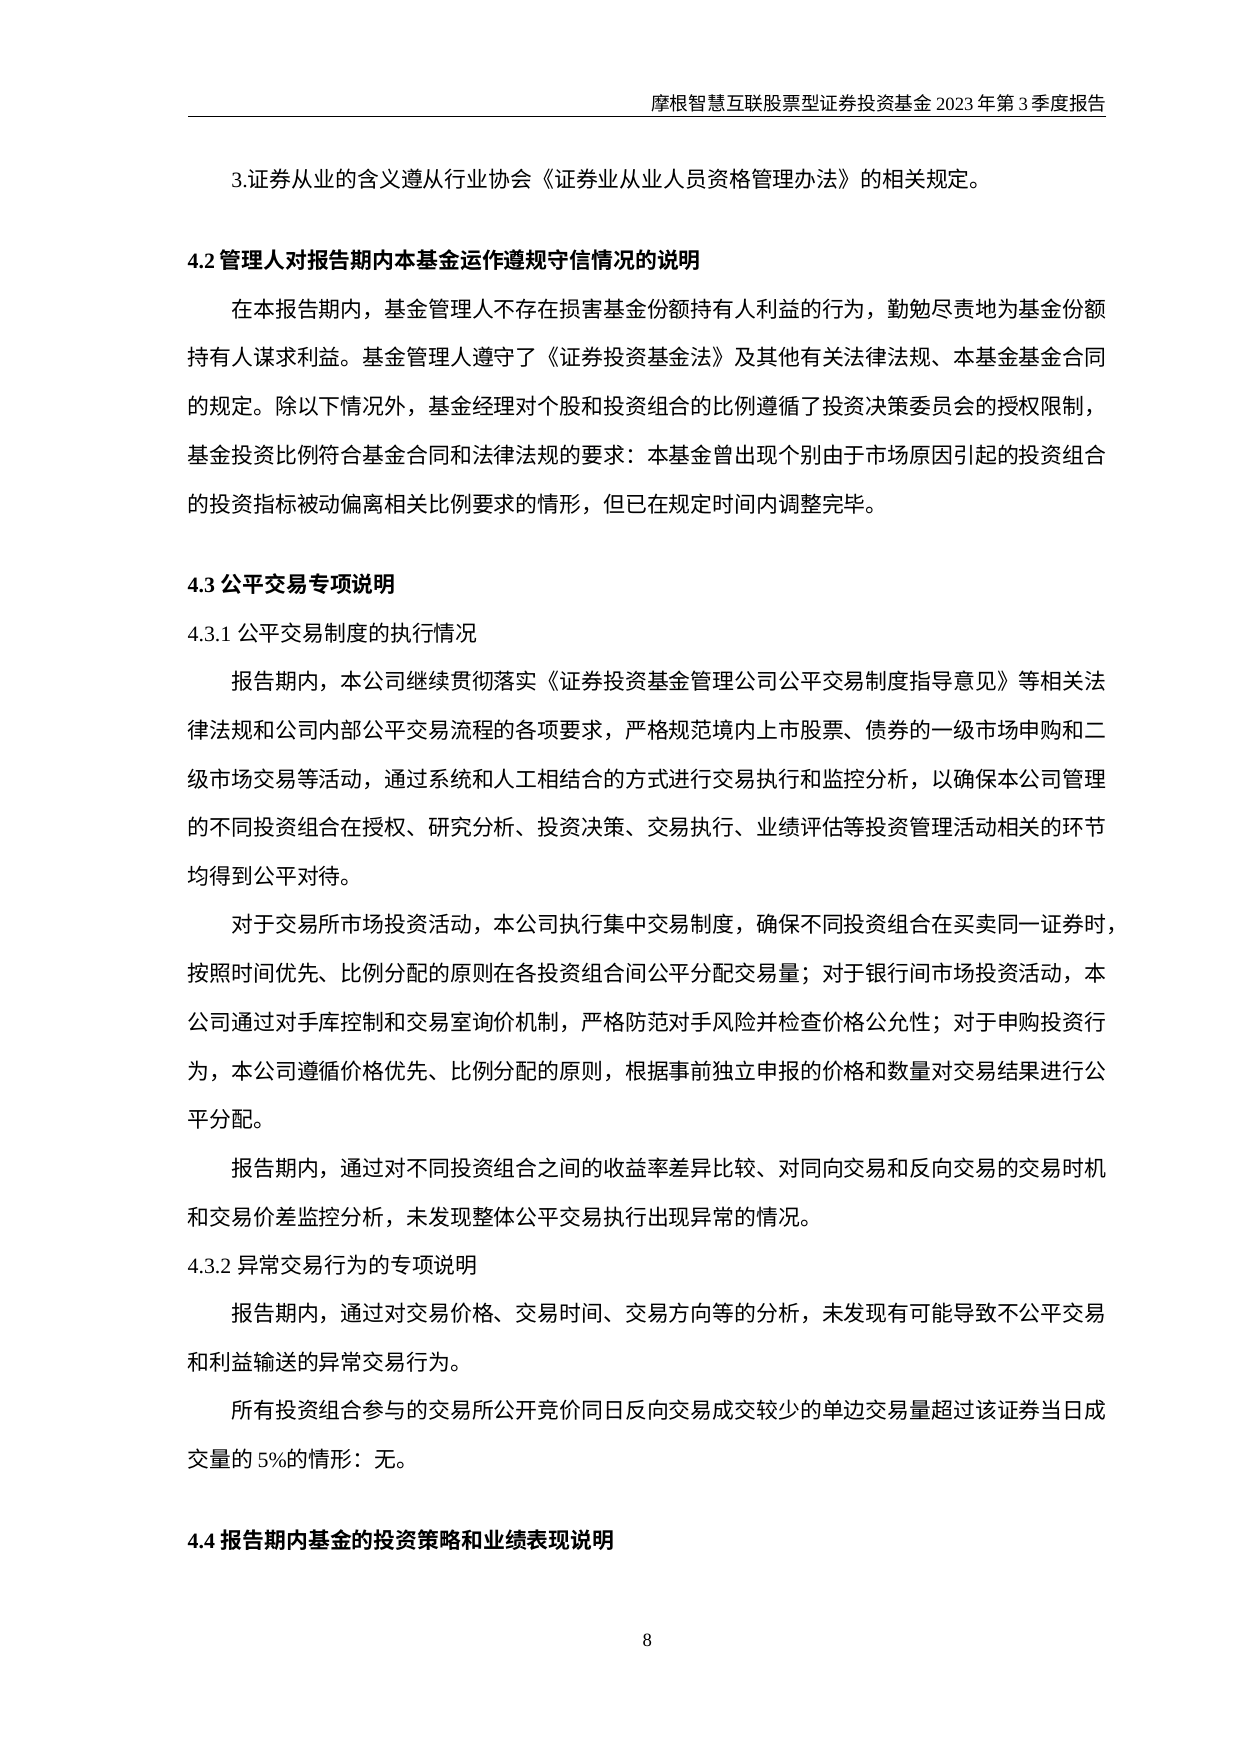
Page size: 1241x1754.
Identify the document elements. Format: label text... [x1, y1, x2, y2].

text 所有投资组合参与的交易所公开竞价同日反向交易成交较少的单边交易量超过该证券当日成交量的5%的情形：无。 [187, 1393, 1106, 1474]
text 报告期内，通过对不同投资组合之间的收益率差异比较、对同向交易和反向交易的交易时机和交易价差监控分析，未发现整体公平交易执行出现异常的情况。 [187, 1150, 1106, 1232]
text 报告期内，本公司继续贯彻落实《证券投资基金管理公司公平交易制度指导意见》等相关法律法规和公司内部公平交易流程的各项要求，严格规范境内上市股票、债券的一级市场申购和二级市场交易等活动，通过系统和人工相结合的方式进行交易执行和监控分析，以确保本公司管理的不同投资组合在授权、研究分析、投资决策、交易执行、业绩评估等投资管理活动相关的环节均得到公平对待。 [187, 664, 1106, 891]
text 4.4 报告期内基金的投资策略和业绩表现说明 [187, 1522, 1106, 1555]
text 对于交易所市场投资活动，本公司执行集中交易制度，确保不同投资组合在买卖同一证券时，按照时间优先、比例分配的原则在各投资组合间公平分配交易量；对于银行间市场投资活动，本公司通过对手库控制和交易室询价机制，严格防范对手风险并检查价格公允性；对于申购投资行为，本公司遵循价格优先、比例分配的原则，根据事前独立申报的价格和数量对交易结果进行公平分配。 [187, 907, 1106, 1134]
text 4.3 公平交易专项说明 [187, 567, 1106, 599]
text 4.3.2 异常交易行为的专项说明 [187, 1247, 1106, 1280]
text 4.2管理人对报告期内本基金运作遵规守信情况的说明 [187, 243, 1106, 275]
text 报告期内，通过对交易价格、交易时间、交易方向等的分析，未发现有可能导致不公平交易和利益输送的异常交易行为。 [187, 1296, 1106, 1377]
text 4.3.1 公平交易制度的执行情况 [187, 615, 1106, 648]
text 3.证券从业的含义遵从行业协会《证券业从业人员资格管理办法》的相关规定。 [187, 162, 1106, 194]
text 在本报告期内，基金管理人不存在损害基金份额持有人利益的行为，勤勉尽责地为基金份额持有人谋求利益。基金管理人遵守了《证券投资基金法》及其他有关法律法规、本基金基金合同的规定。除以下情况外，基金经理对个股和投资组合的比例遵循了投资决策委员会的授权限制，基金投资比例符合基金合同和法律法规的要求：本基金曾出现个别由于市场原因引起的投资组合的投资指标被动偏离相关比例要求的情形，但已在规定时间内调整完毕。 [187, 291, 1106, 519]
